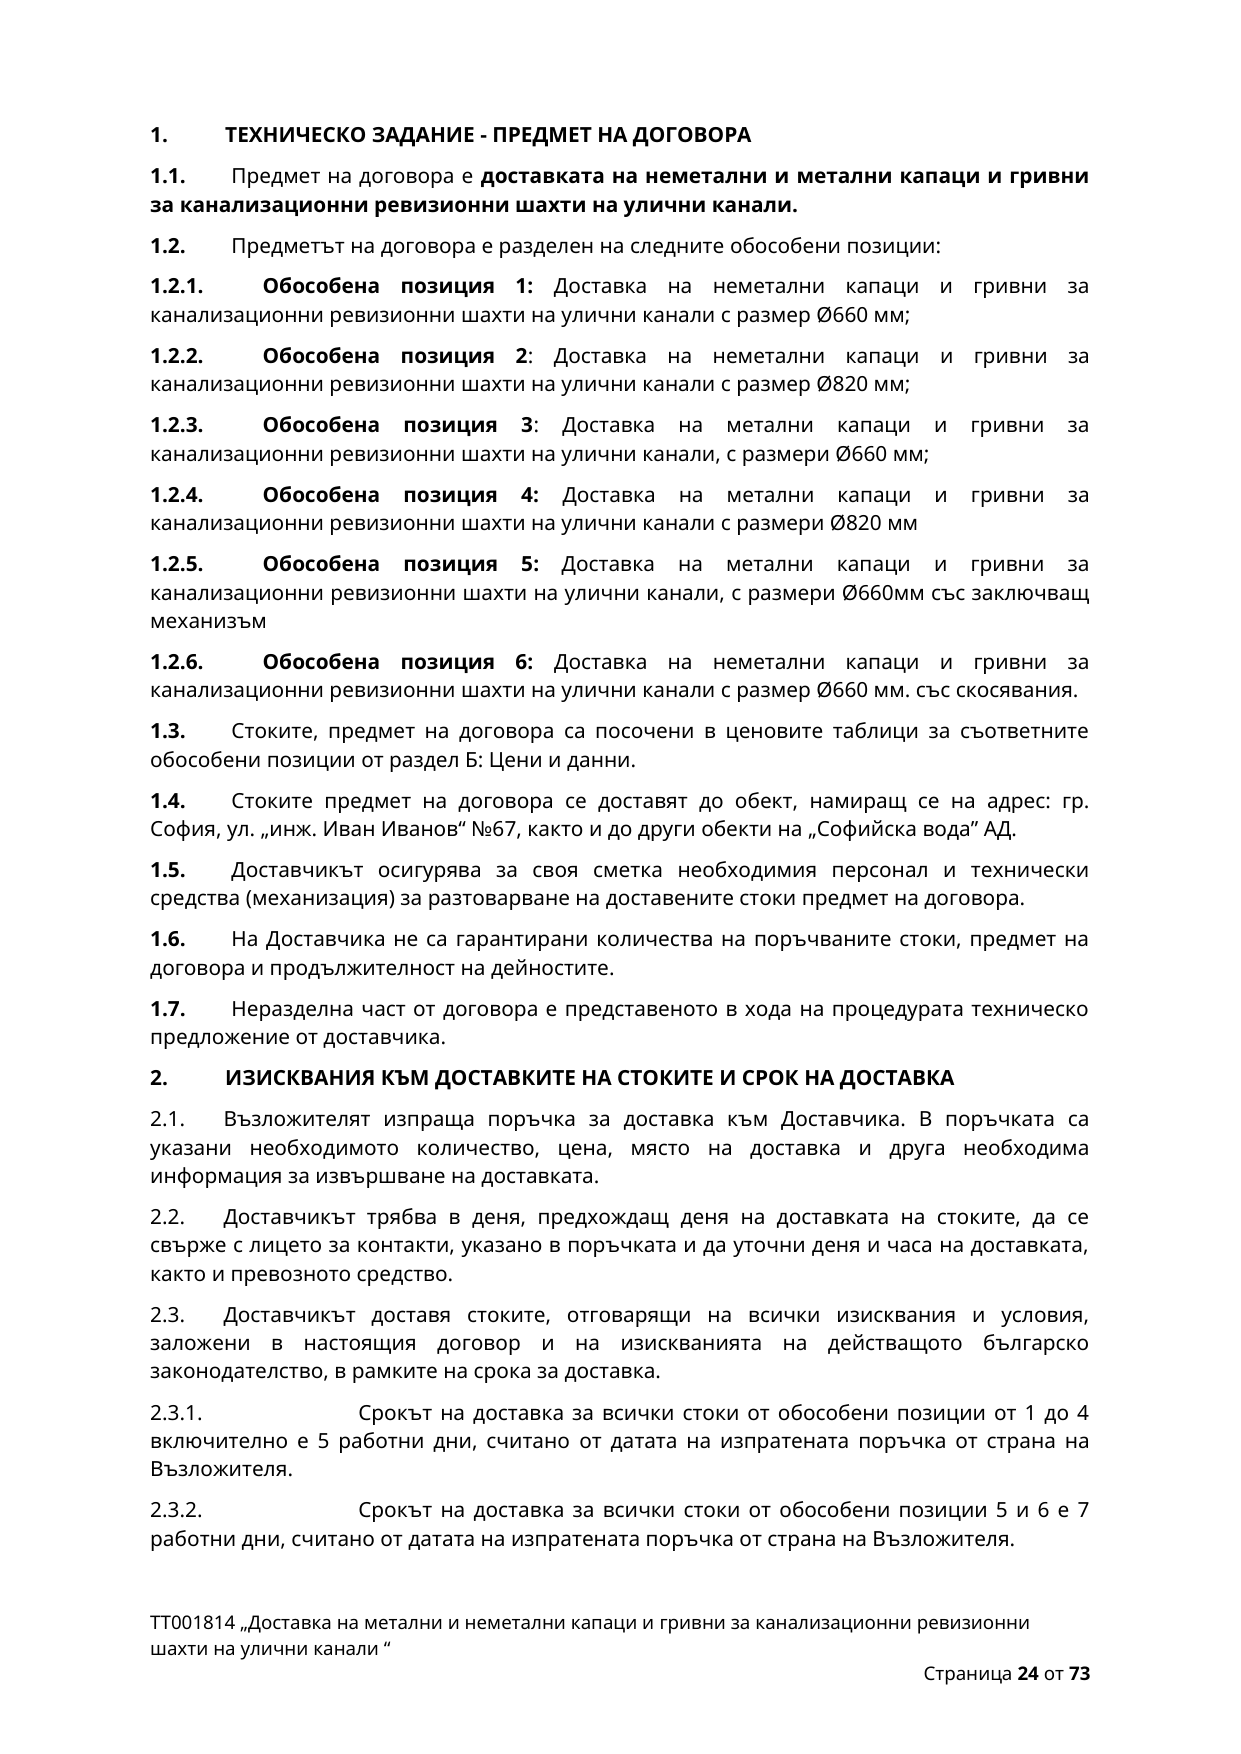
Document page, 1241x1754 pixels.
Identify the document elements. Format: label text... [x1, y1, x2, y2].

list На Доставчика не са гарантирани количества на поръчваните стоки, предмет на договора и продължителност на дейностите. [150, 924, 1090, 981]
list ИЗИСКВАНИЯ КЪМ ДОСТАВКИТЕ НА СТОКИТЕ И СРОК НА ДОСТАВКА [150, 1063, 1090, 1092]
list Стоките, предмет на договора са посочени в ценовите таблици за съответните обособени позиции от раздел Б: Цени и данни. [150, 716, 1090, 773]
list Доставчикът трябва в деня, предхождащ деня на доставката на стоките, да се свърже с лицето за контакти, указано в поръчката и да уточни деня и часа на доставката, както и превозното средство. [150, 1202, 1090, 1287]
list Доставчикът доставя стоките, отговарящи на всички изисквания и условия, заложени в настоящия договор и на изискванията на действащото българско законодателство, в рамките на срока за доставка. [150, 1300, 1090, 1385]
list ТЕХНИЧЕСКО ЗАДАНИЕ - ПРЕДМЕТ НА ДОГОВОРА [150, 120, 1090, 149]
list Обособена позиция 3: Доставка на метални капаци и гривни за канализационни ревизионни шахти на улични канали, с размери Ø660 мм; [150, 410, 1090, 467]
list Стоките предмет на договора се доставят до обект, намиращ се на адрес: гр. София, ул. „инж. Иван Иванов“ №67, както и до други обекти на „Софийска вода” АД. [150, 786, 1090, 843]
list Доставчикът осигурява за своя сметка необходимия персонал и технически средства (механизация) за разтоварване на доставените стоки предмет на договора. [150, 855, 1090, 912]
list Неразделна част от договора е представеното в хода на процедурата техническо предложение от доставчика. [150, 994, 1090, 1051]
list Обособена позиция 2: Доставка на неметални капаци и гривни за канализационни ревизионни шахти на улични канали с размер Ø820 мм; [150, 341, 1090, 398]
list Обособена позиция 6: Доставка на неметални капаци и гривни за канализационни ревизионни шахти на улични канали с размер Ø660 мм. със скосявания. [150, 647, 1090, 704]
list Предмет на договора е доставката на неметални и метални капаци и гривни за канализационни ревизионни шахти на улични канали. [150, 161, 1090, 218]
list Обособена позиция 4: Доставка на метални капаци и гривни за канализационни ревизионни шахти на улични канали с размери Ø820 мм [150, 480, 1090, 537]
list Срокът на доставка за всички стоки от обособени позиции 5 и 6 е 7 работни дни, считано от датата на изпратената поръчка от страна на Възложителя. [150, 1495, 1090, 1552]
list Обособена позиция 5: Доставка на метални капаци и гривни за канализационни ревизионни шахти на улични канали, с размери Ø660мм със заключващ механизъм [150, 549, 1090, 634]
list Предметът на договора е разделен на следните обособени позиции: [150, 231, 1090, 259]
list Обособена позиция 1: Доставка на неметални капаци и гривни за канализационни ревизионни шахти на улични канали с размер Ø660 мм; [150, 272, 1090, 328]
list Срокът на доставка за всички стоки от обособени позиции от 1 до 4 включително е 5 работни дни, считано от датата на изпратената поръчка от страна на Възложителя. [150, 1398, 1090, 1483]
list Възложителят изпраща поръчка за доставка към Доставчика. В поръчката са указани необходимото количество, цена, място на доставка и друга необходима информация за извършване на доставката. [150, 1104, 1090, 1189]
